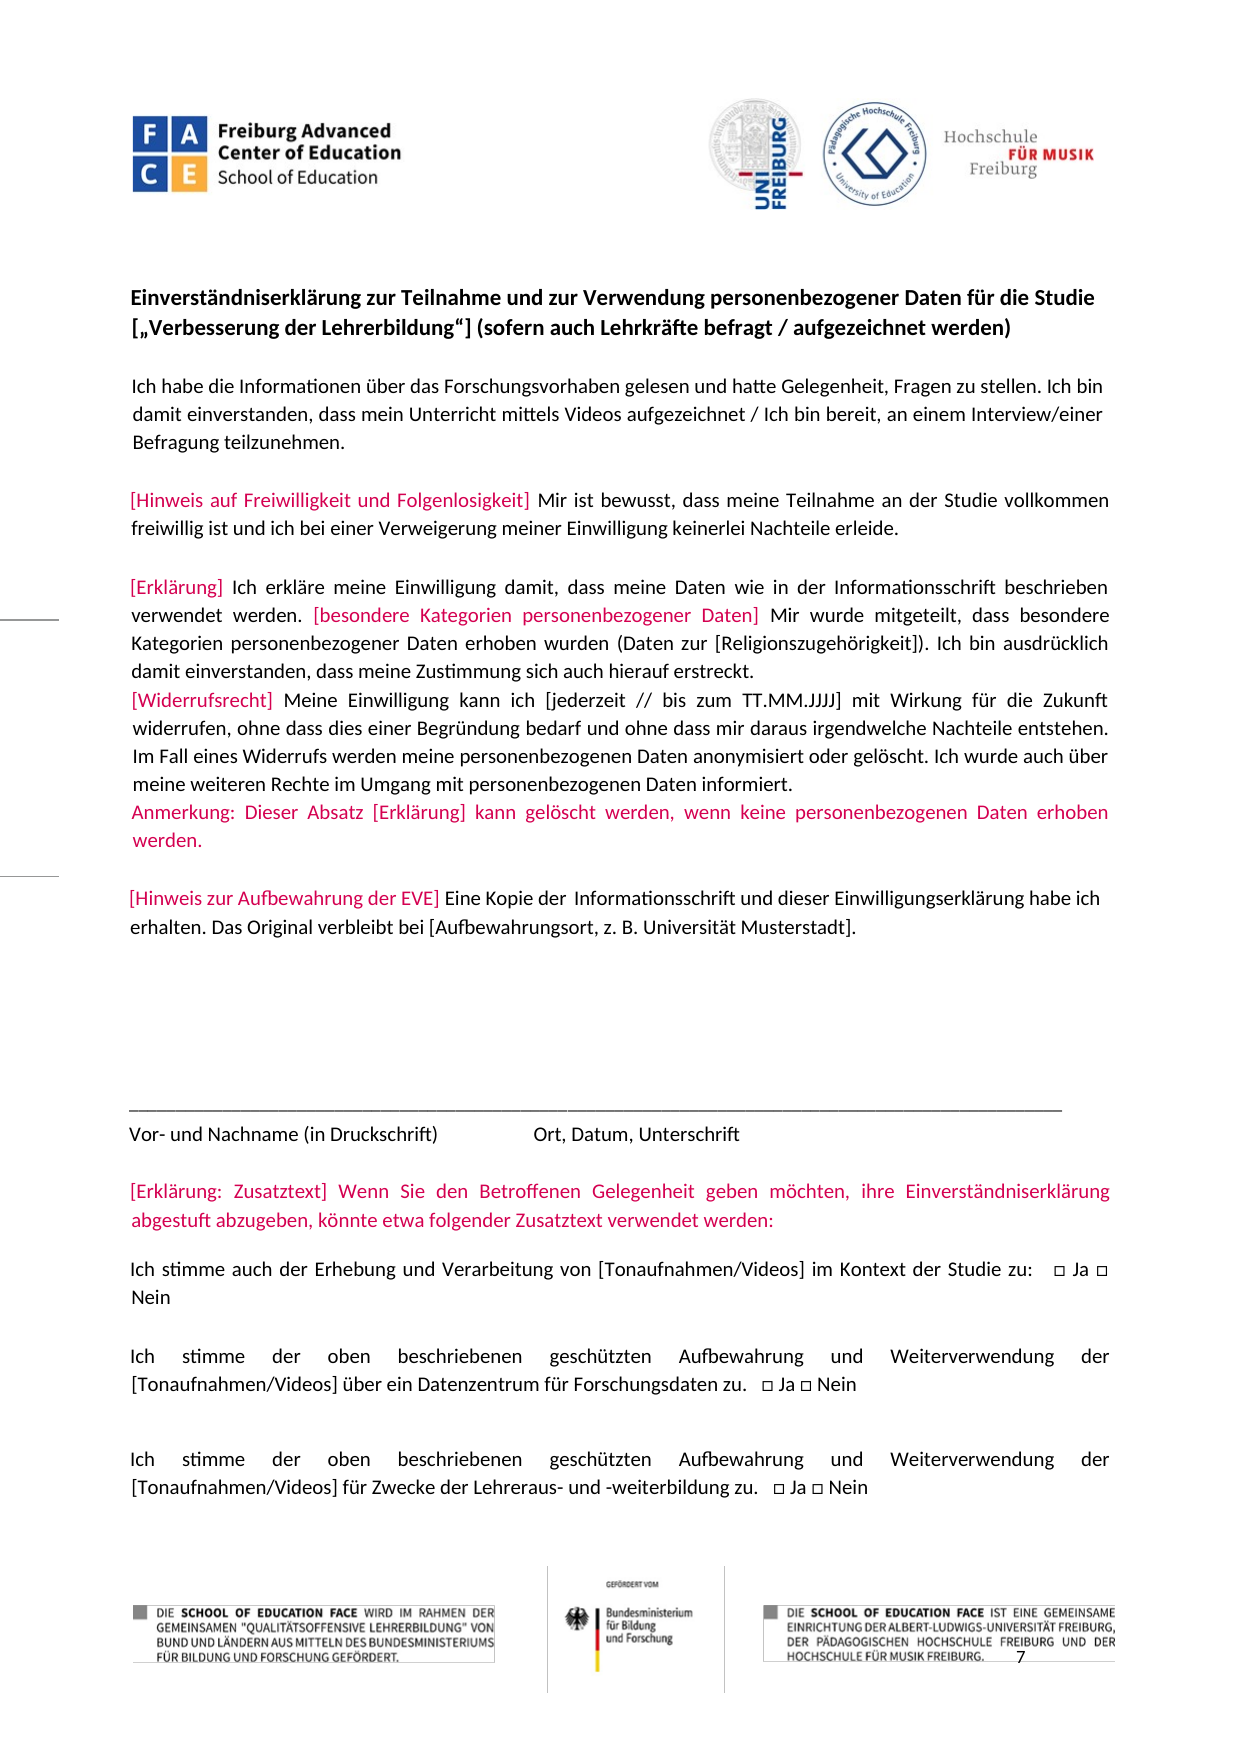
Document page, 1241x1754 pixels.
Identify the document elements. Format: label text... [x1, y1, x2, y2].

text Ich stimme der oben beschriebenen geschützten Aufbewahrung und Weiterverwendung der [Tonaufnahmen/Videos] für Zwecke der Lehreraus- und -weiterbildung zu. □ Ja □ Nein [130, 1446, 1110, 1499]
text Ich stimme der oben beschriebenen geschützten Aufbewahrung und Weiterverwendung der [Tonaufnahmen/Videos] über ein Datenzentrum für Forschungsdaten zu. □ Ja □ Nein [130, 1343, 1110, 1396]
text Ich habe die Informationen über das Forschungsvorhaben gelesen und hatte Gelegenheit, Fragen zu stellen. Ich bin damit einverstanden, dass mein Unterricht mittels Videos aufgezeichnet / Ich bin bereit, an einem Interview/einer Befragung teilzunehmen. [131, 373, 1104, 454]
text _______________________________________________ _____________________________________________________ [129, 1091, 1110, 1114]
picture [132, 98, 1094, 210]
text [Hinweis auf Freiwilligkeit und Folgenlosigkeit] Mir ist bewusst, dass meine Teilnahme an der Studie vollkommen freiwillig ist und ich bei einer Verweigerung meiner Einwilligung keinerlei Nachteile erleide. [130, 487, 1110, 541]
text [Erklärung] Ich erkläre meine Einwilligung damit, dass meine Daten wie in der Informationsschrift beschrieben verwendet werden. [besondere Kategorien personenbezogener Daten] Mir wurde mitgeteilt, dass besondere Kategorien personenbezogener Daten erhoben wurden (Daten zur [Religionszugehörigkeit]). Ich bin ausdrücklich damit einverstanden, dass meine Zustimmung sich auch hierauf erstreckt. [130, 574, 1110, 683]
text Ich stimme auch der Erhebung und Verarbeitung von [Tonaufnahmen/Videos] im Kontext der Studie zu: □ Ja □ Nein [130, 1256, 1110, 1309]
text [Hinweis zur Aufbewahrung der EVE] Eine Kopie der Informationsschrift und dieser Einwilligungserklärung habe ich erhalten. Das Original verbleibt bei [Aufbewahrungsort, z. B. Universität Musterstadt]. [129, 885, 1110, 939]
text [Erklärung: Zusatztext] Wenn Sie den Betroffenen Gelegenheit geben möchten, ihre Einverständniserklärung abgestuft abzugeben, könnte etwa folgender Zusatztext verwendet werden: [130, 1178, 1112, 1232]
text [Widerrufsrecht] Meine Einwilligung kann ich [jederzeit // bis zum TT.MM.JJJJ] mit Wirkung für die Zukunft widerrufen, ohne dass dies einer Begründung bedarf und ohne dass mir daraus irgendwelche Nachteile entstehen. Im Fall eines Widerrufs werden meine personenbezogenen Daten anonymisiert oder gelöscht. Ich wurde auch über meine weiteren Rechte im Umgang mit personenbezogenen Daten informiert. [131, 688, 1110, 797]
picture [133, 1566, 1115, 1693]
text Anmerkung: Dieser Absatz [Erklärung] kann gelöscht werden, wenn keine personenbezogenen Daten erhoben werden. [131, 799, 1110, 853]
subtitle Einverständniserklärung zur Teilnahme und zur Verwendung personenbezogener Daten für die Studie [„Verbesserung der Lehrerbildung“] (sofern auch Lehrkräfte befragt / aufgezeichnet werden) [130, 283, 1110, 341]
text Vor- und Nachname (in Druckschrift) Ort, Datum, Unterschrift [129, 1121, 1110, 1147]
